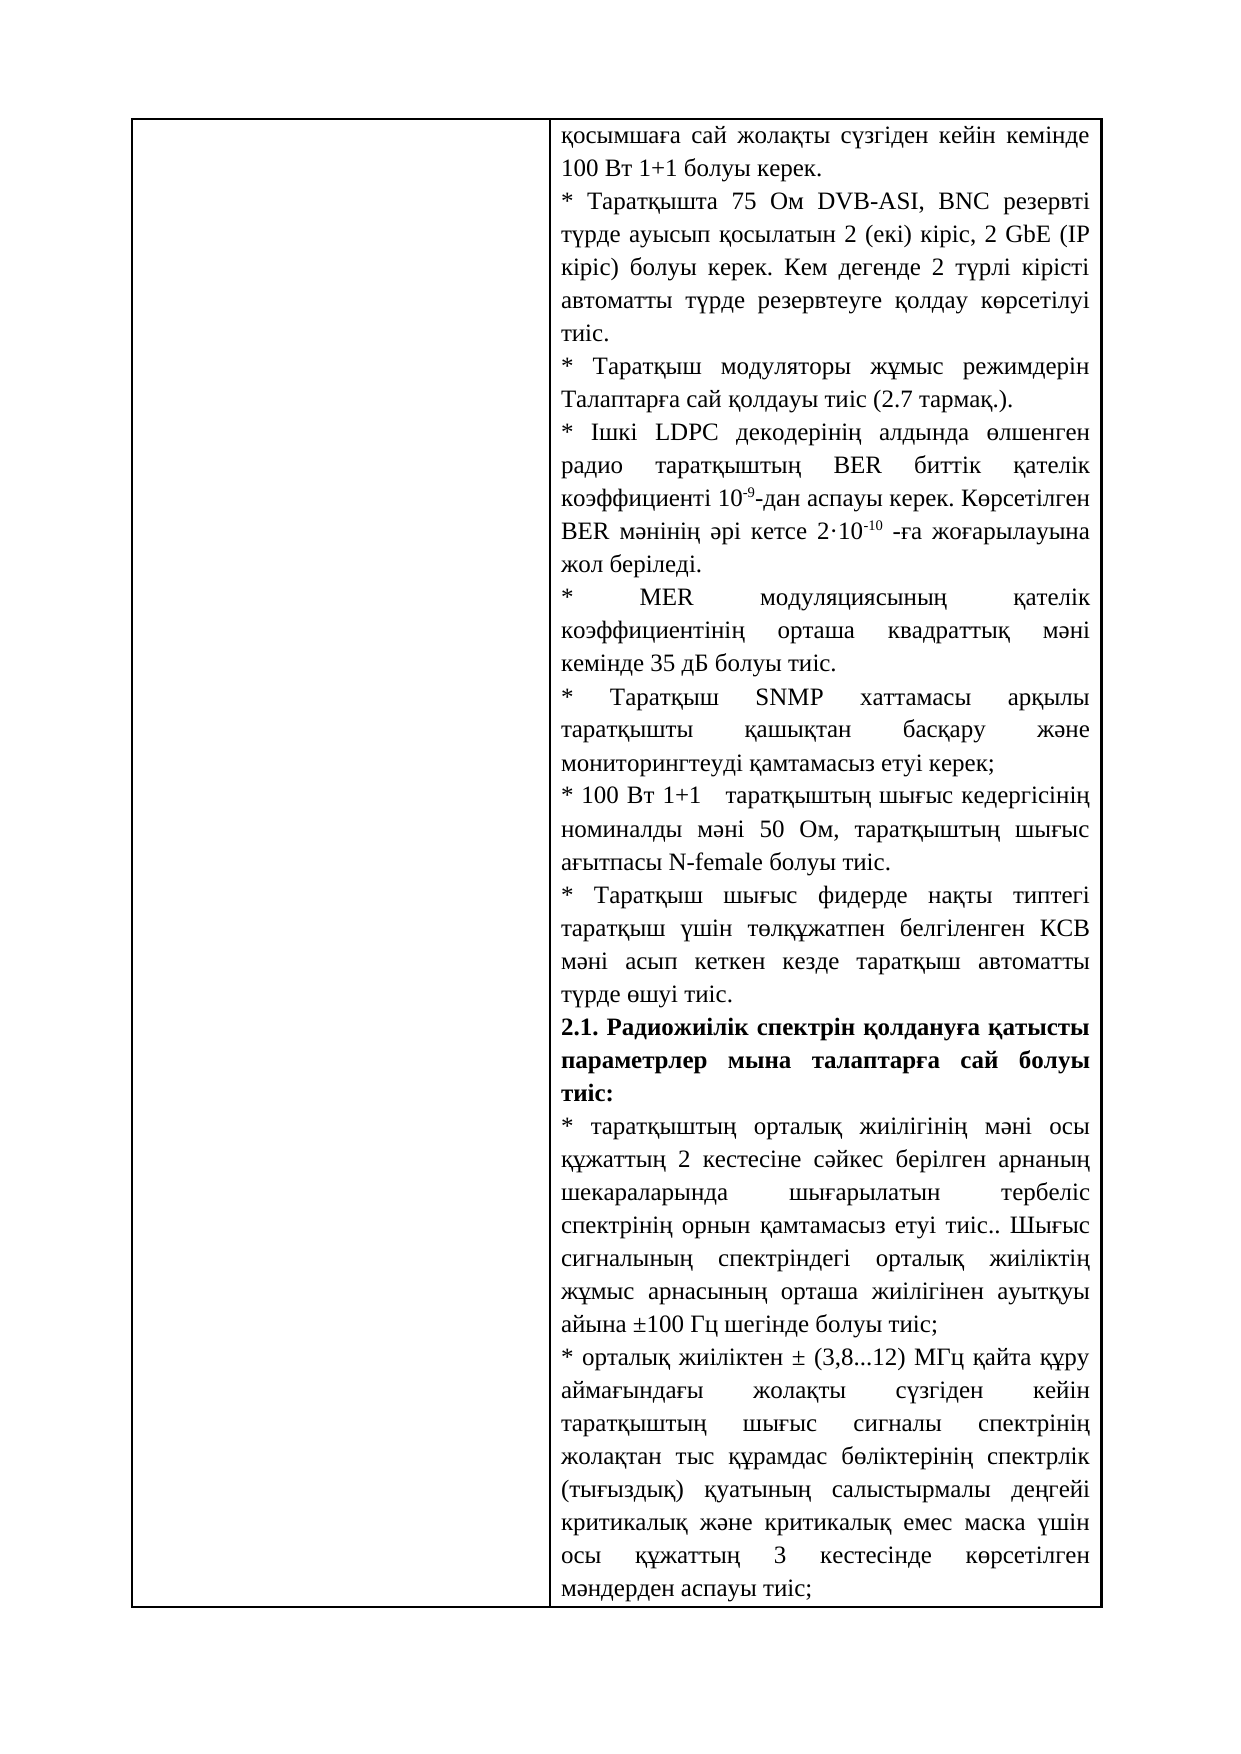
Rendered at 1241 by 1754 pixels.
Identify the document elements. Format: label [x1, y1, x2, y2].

table_cell [551, 120, 1100, 1606]
table_cell [133, 120, 549, 1606]
